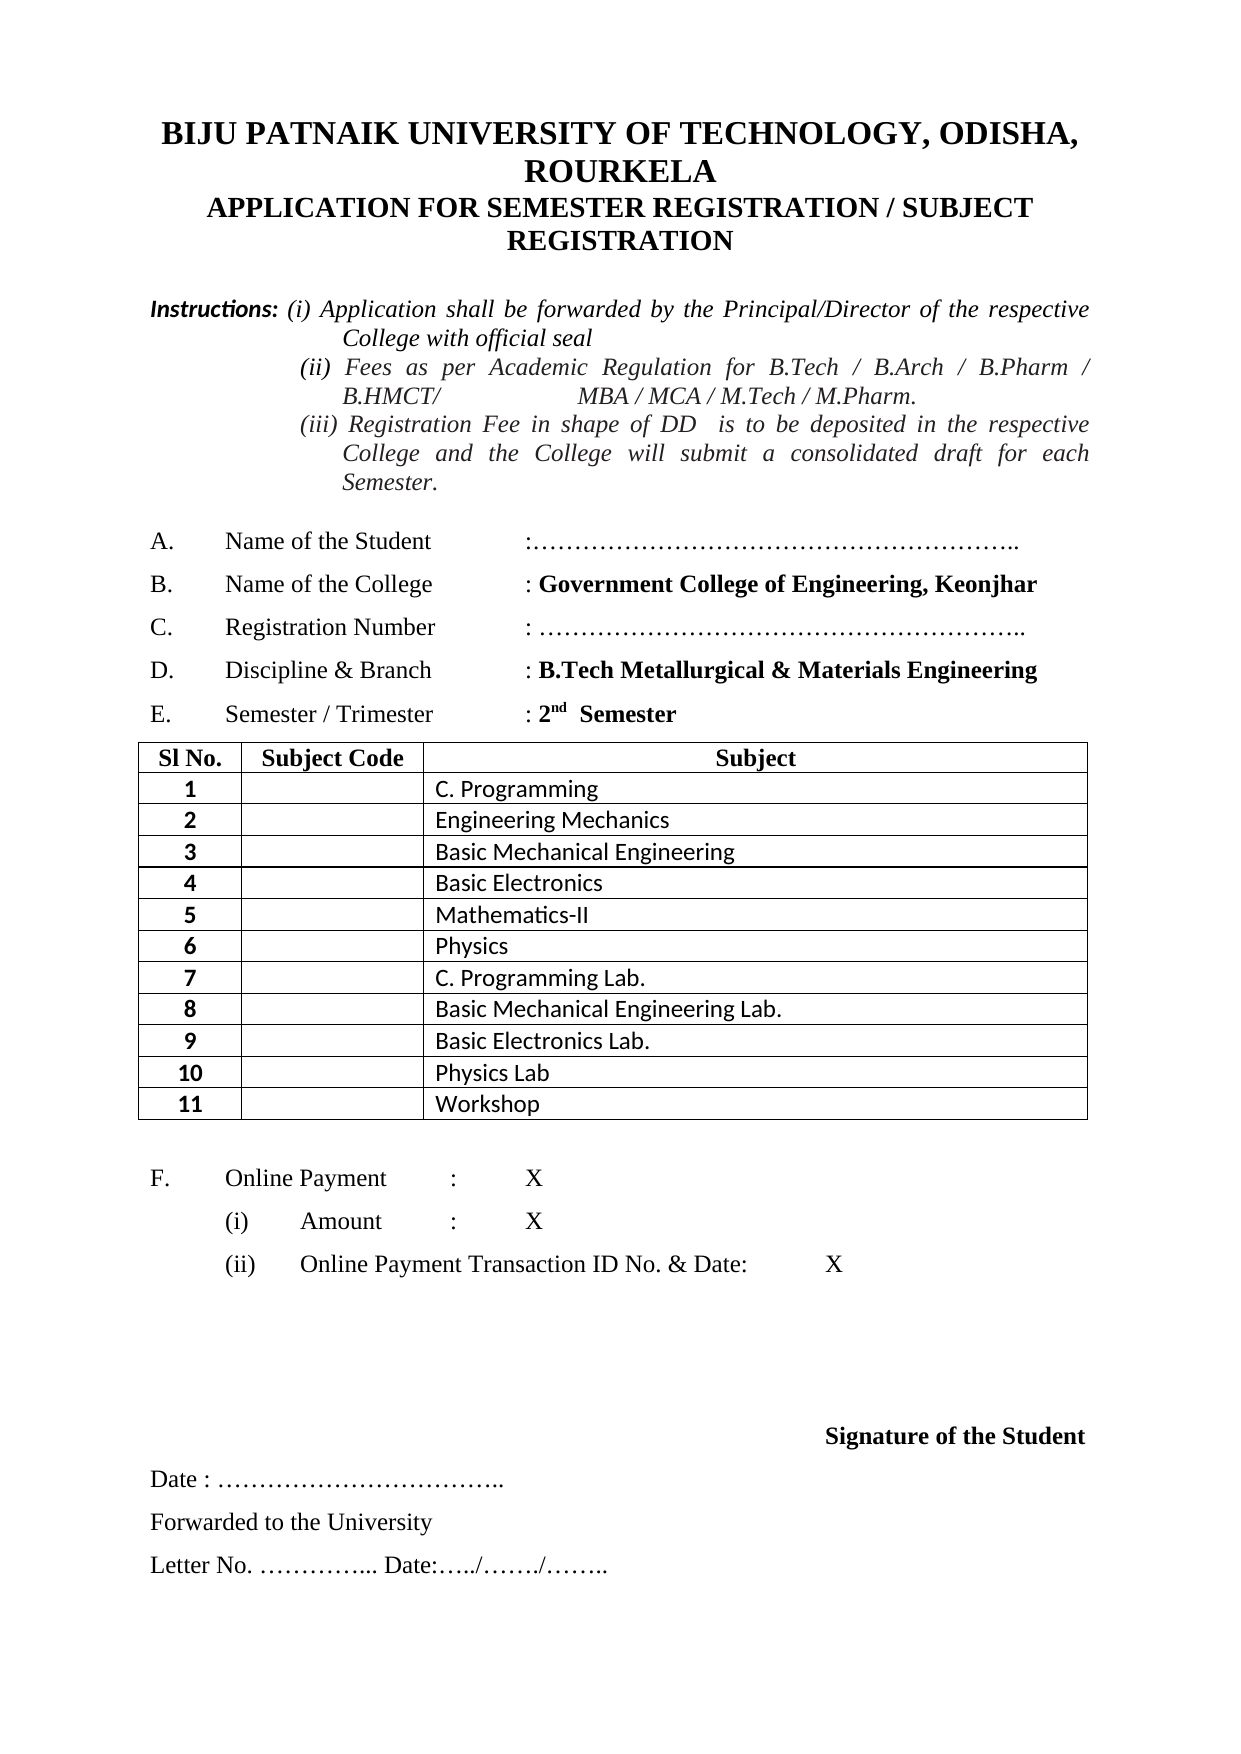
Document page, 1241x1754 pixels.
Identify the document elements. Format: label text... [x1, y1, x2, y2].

table_cell Mathematics-II [424, 899, 1087, 929]
text B. Name of the College : Government College of Engineering, Keonjhar [150, 569, 1090, 598]
text Instructions: (i) Application shall be forwarded by the Principal/Director of the respective College with official seal [150, 293, 1090, 352]
text (ii) Online Payment Transaction ID No. & Date: X [150, 1249, 1090, 1278]
table_cell Engineering Mechanics [424, 804, 1087, 835]
table_cell 1 [139, 773, 241, 803]
table_cell 2 [139, 804, 241, 835]
table_cell 4 [139, 868, 241, 898]
table_cell 10 [139, 1057, 241, 1087]
table_header Sl No. [139, 743, 241, 772]
table_cell [242, 773, 423, 803]
table_cell 7 [139, 962, 241, 993]
table_cell [242, 1025, 423, 1056]
table_cell Workshop [424, 1088, 1087, 1119]
table_cell [242, 836, 423, 866]
table_cell [242, 931, 423, 961]
table_cell 11 [139, 1088, 241, 1119]
table_header Subject Code [242, 743, 423, 772]
table_cell 5 [139, 899, 241, 929]
text Date : …………………………….. [150, 1464, 1090, 1493]
table_cell [242, 1057, 423, 1087]
table_cell [242, 962, 423, 993]
table_cell 6 [139, 931, 241, 961]
text APPLICATION FOR SEMESTER REGISTRATION / SUBJECT REGISTRATION [150, 190, 1090, 257]
table_cell [242, 1088, 423, 1119]
table_cell [242, 804, 423, 835]
table_cell Basic Mechanical Engineering Lab. [424, 994, 1087, 1024]
text E. Semester / Trimester : 2nd Semester [150, 699, 1090, 727]
table_cell Physics Lab [424, 1057, 1087, 1087]
text (iii) Registration Fee in shape of DD is to be deposited in the respective College and the College will submit a consolidated draft for each Semester. [300, 409, 1090, 496]
table_cell 8 [139, 994, 241, 1024]
text BIJU PATNAIK UNIVERSITY OF TECHNOLOGY, ODISHA, ROURKELA [150, 113, 1090, 190]
table_cell Basic Mechanical Engineering [424, 836, 1087, 866]
text C. Registration Number : ………………………………………………….. [150, 612, 1090, 641]
text A. Name of the Student :………………………………………………….. [150, 526, 1090, 555]
text D. Discipline & Branch : B.Tech Metallurgical & Materials Engineering [150, 656, 1090, 684]
table_cell [242, 899, 423, 929]
text Letter No. …………... Date:…../……./…….. [150, 1550, 1090, 1579]
text Forwarded to the University [150, 1507, 1090, 1536]
table_cell [242, 868, 423, 898]
table_cell Basic Electronics [424, 868, 1087, 898]
table_cell 9 [139, 1025, 241, 1056]
table_header Subject [424, 743, 1087, 772]
text F. Online Payment : X [150, 1163, 1090, 1192]
table_cell Physics [424, 931, 1087, 961]
table_cell Basic Electronics Lab. [424, 1025, 1087, 1056]
table_cell [242, 994, 423, 1024]
table_cell C. Programming [424, 773, 1087, 803]
text Signature of the Student [150, 1421, 1090, 1450]
text (ii) Fees as per Academic Regulation for B.Tech / B.Arch / B.Pharm / B.HMCT/ MBA / MCA / M.Tech / M.Pharm. [300, 352, 1090, 409]
text (i) Amount : X [150, 1206, 1090, 1235]
table_cell C. Programming Lab. [424, 962, 1087, 993]
table_cell 3 [139, 836, 241, 866]
